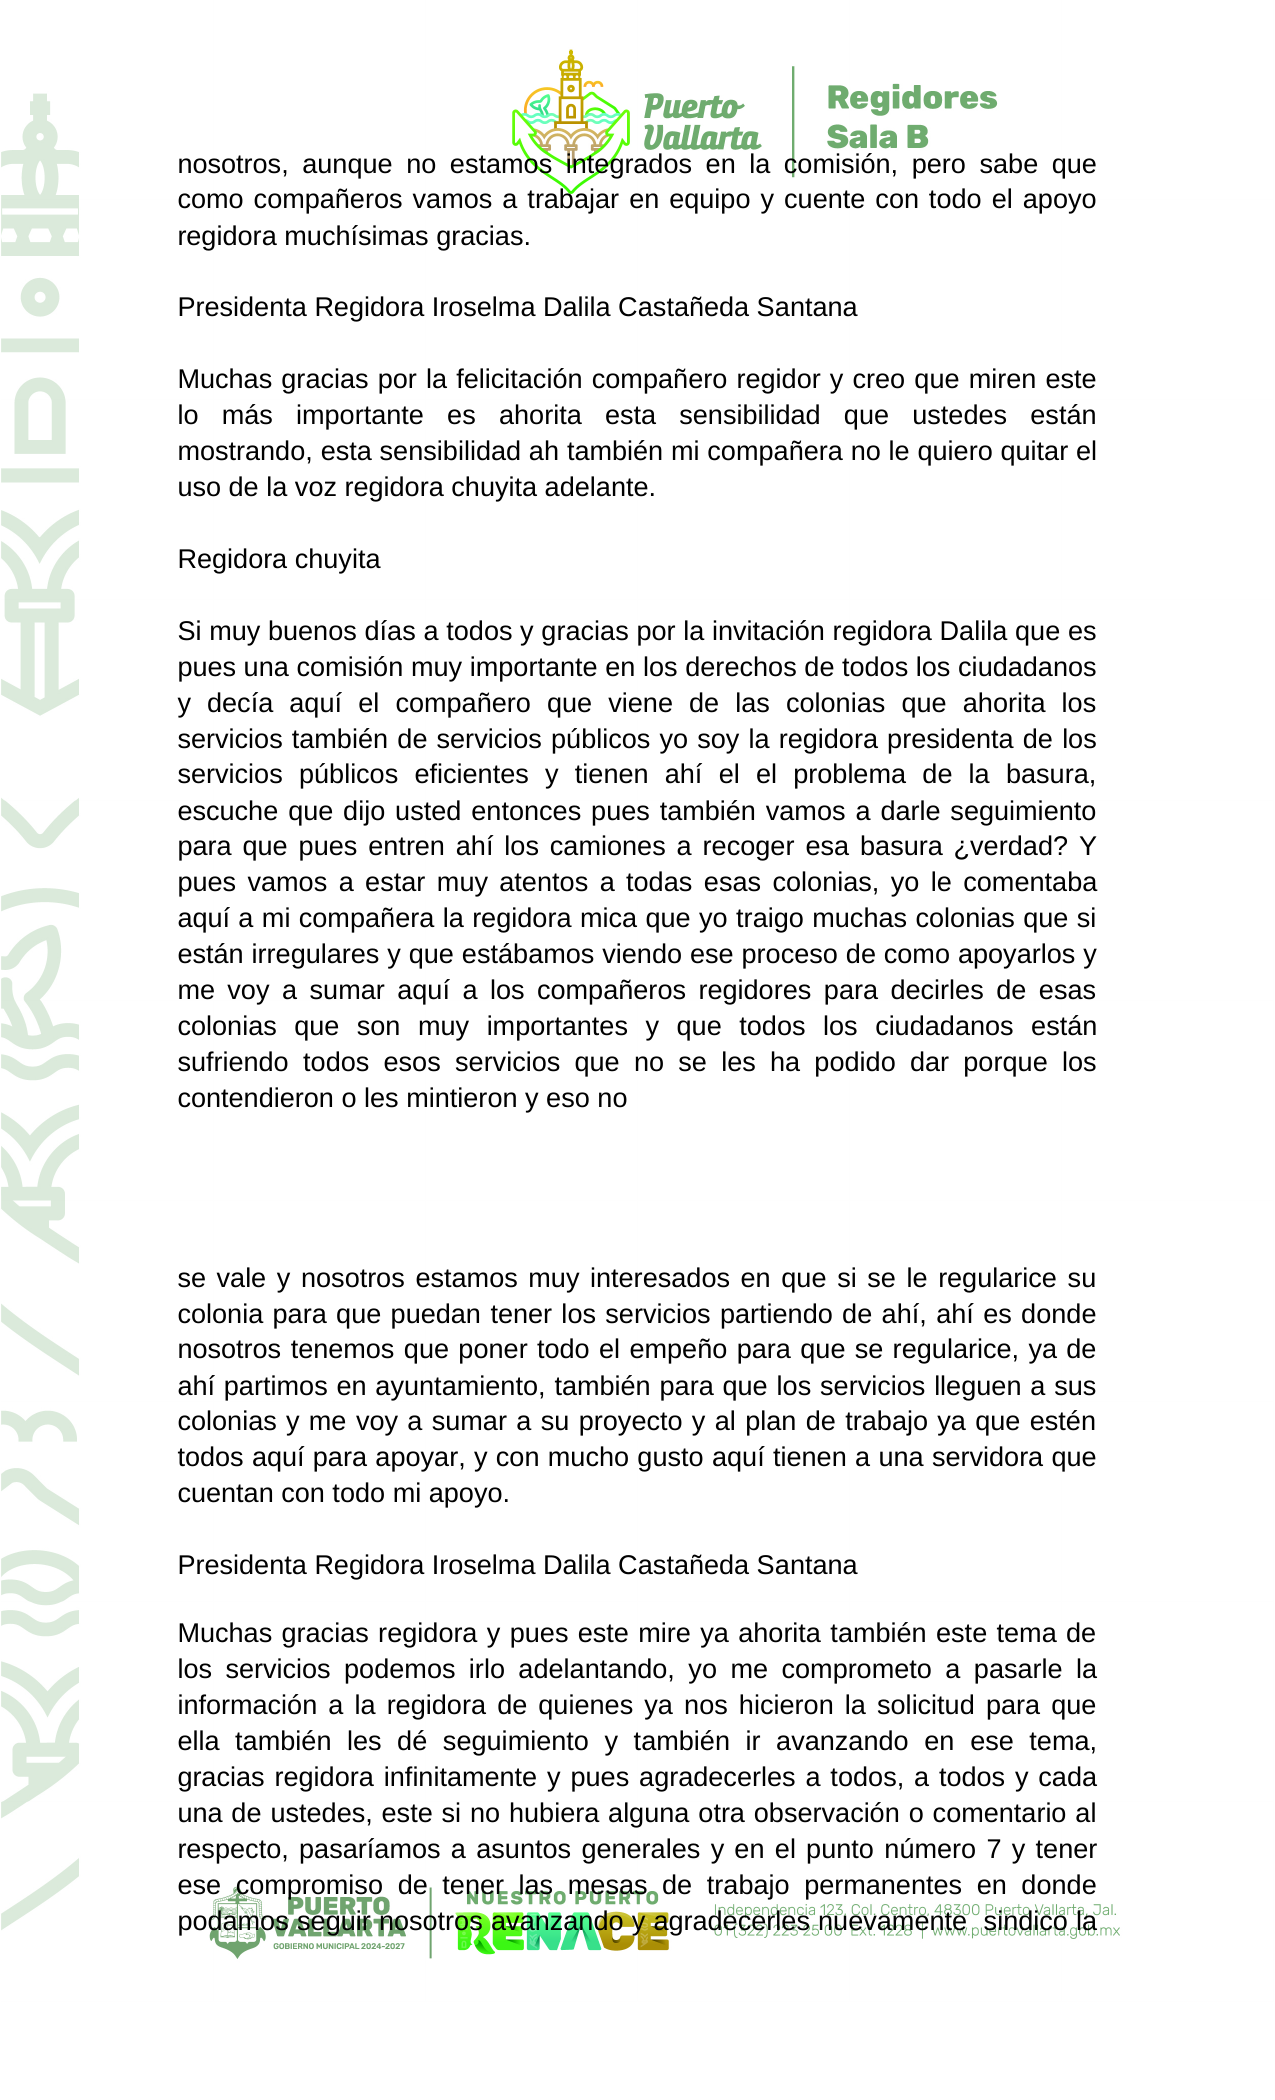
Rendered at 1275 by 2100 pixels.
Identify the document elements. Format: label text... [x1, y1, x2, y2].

picture [1, 0, 1274, 2002]
text nosotros, aunque no estamos integrados en la comisión, pero sabe que como compañeros vamos a trabajar en equipo y cuente con todo el apoyo regidora muchísimas gracias. [177, 148, 1098, 251]
text se vale y nosotros estamos muy interesados en que si se le regularice su colonia para que puedan tener los servicios partiendo de ahí, ahí es donde nosotros tenemos que poner todo el empeño para que se regularice, ya de ahí partimos en ayuntamiento, también para que los servicios lleguen a sus colonias y me voy a sumar a su proyecto y al plan de trabajo ya que estén todos aquí para apoyar, y con mucho gusto aquí tienen a una servidora que cuentan con todo mi apoyo. [177, 1262, 1098, 1508]
text Si muy buenos días a todos y gracias por la invitación regidora Dalila que es pues una comisión muy importante en los derechos de todos los ciudadanos y decía aquí el compañero que viene de las colonias que ahorita los servicios también de servicios públicos yo soy la regidora presidenta de los servicios públicos eficientes y tienen ahí el el problema de la basura, escuche que dijo usted entonces pues también vamos a darle seguimiento para que pues entren ahí los camiones a recoger esa basura ¿verdad? Y pues vamos a estar muy atentos a todas esas colonias, yo le comentaba aquí a mi compañera la regidora mica que yo traigo muchas colonias que si están irregulares y que estábamos viendo ese proceso de como apoyarlos y me voy a sumar aquí a los compañeros regidores para decirles de esas colonias que son muy importantes y que todos los ciudadanos están sufriendo todos esos servicios que no se les ha podido dar porque los contendieron o les mintieron y eso no [177, 615, 1098, 1113]
text Presidenta Regidora Iroselma Dalila Castañeda Santana [177, 291, 1098, 323]
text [177, 1617, 1098, 1936]
text Presidenta Regidora Iroselma Dalila Castañeda Santana [177, 1549, 1098, 1580]
text Regidora chuyita [177, 543, 1098, 574]
text Muchas gracias por la felicitación compañero regidor y creo que miren este lo más importante es ahorita esta sensibilidad que ustedes están mostrando, esta sensibilidad ah también mi compañera no le quiero quitar el uso de la voz regidora chuyita adelante. [177, 363, 1098, 502]
